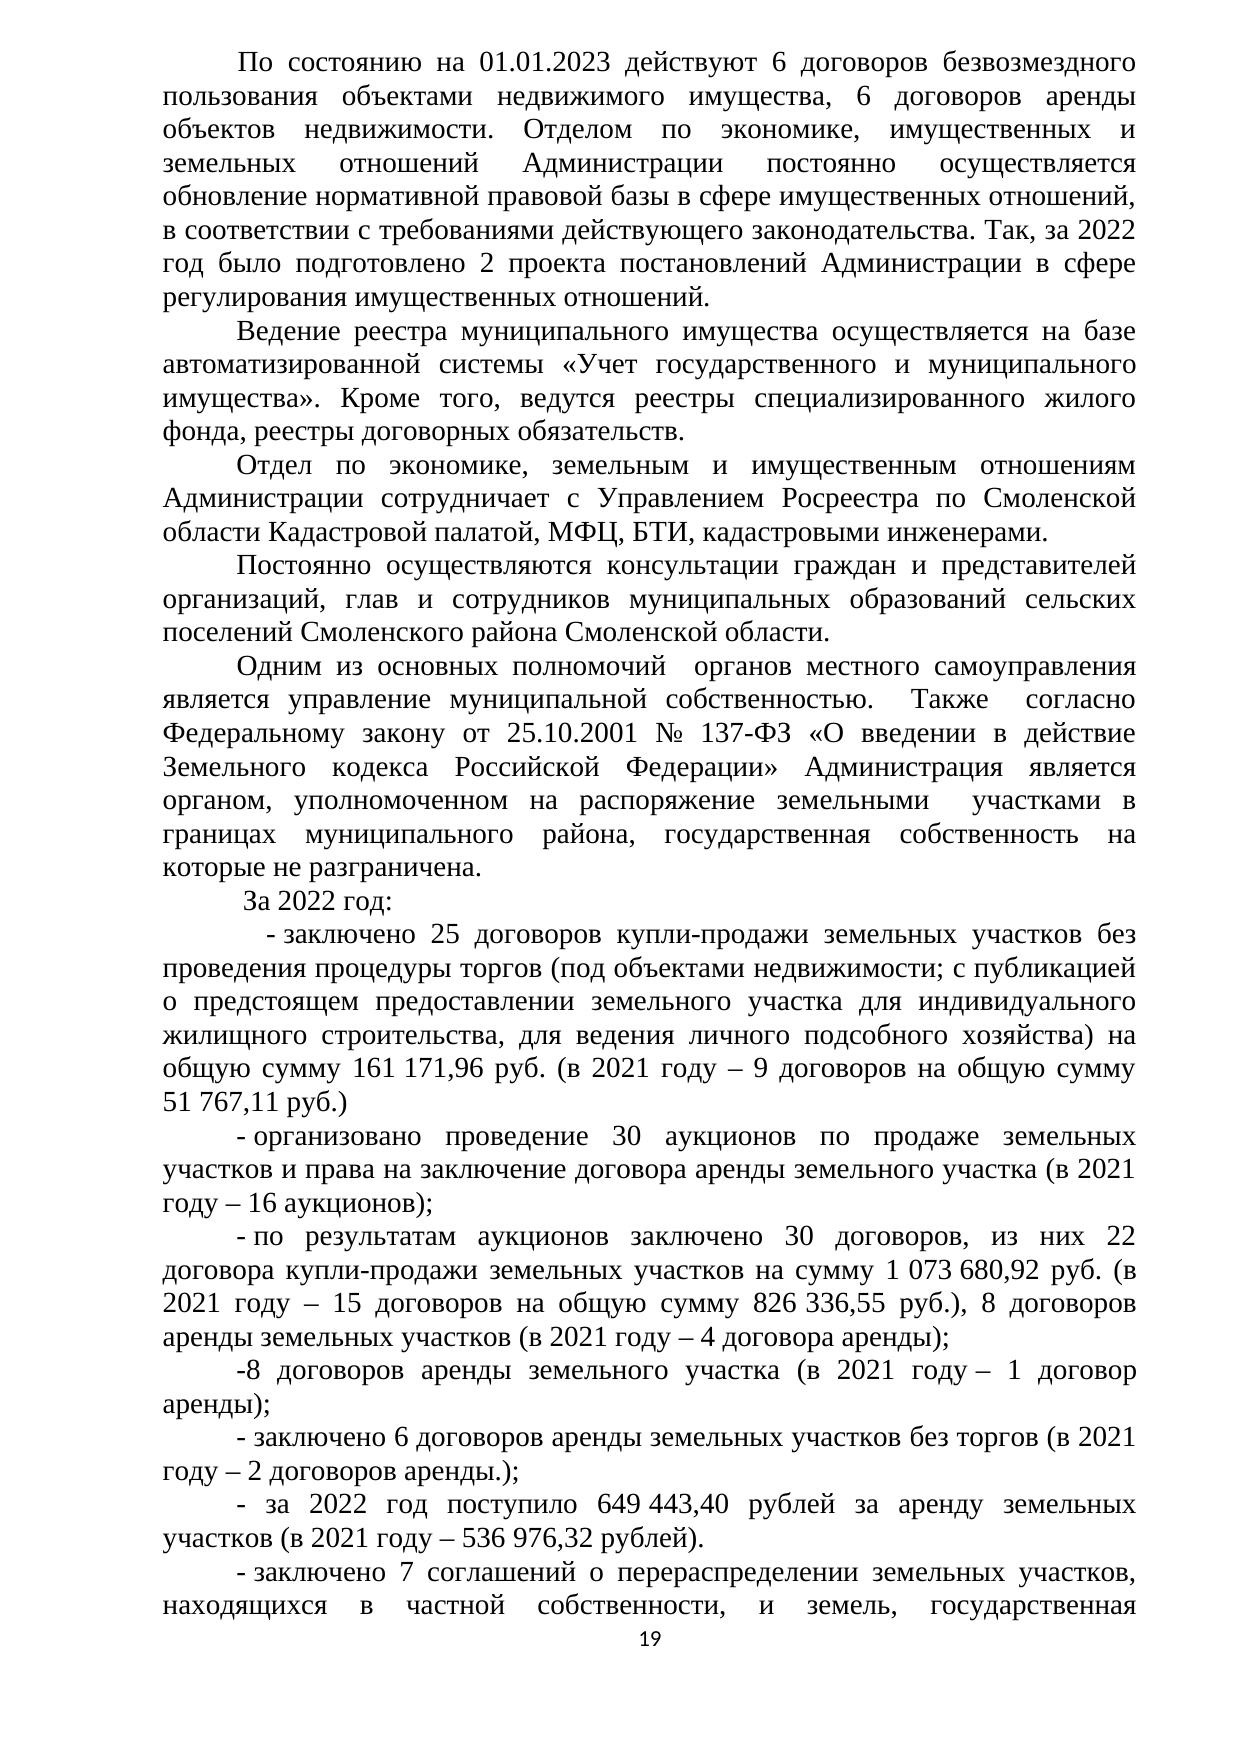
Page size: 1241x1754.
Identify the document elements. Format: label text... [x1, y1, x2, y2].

text - за 2022 год поступило 649 443,40 рублей за аренду земельных участков (в 2021 году – 536 976,32 рублей). [162, 1487, 1137, 1554]
text - заключено 6 договоров аренды земельных участков без торгов (в 2021 году – 2 договоров аренды.); [162, 1419, 1137, 1487]
text За 2022 год: [162, 883, 1137, 916]
text -8 договоров аренды земельного участка (в 2021 году – 1 договор аренды); [162, 1352, 1137, 1419]
text Одним из основных полномочий органов местного самоуправления является управление муниципальной собственностью. Также согласно Федеральному закону от 25.10.2001 № 137-ФЗ «О введении в действие Земельного кодекса Российской Федерации» Администрация является органом, уполномоченном на распоряжение земельными участками в границах муниципального района, государственная собственность на которые не разграничена. [162, 648, 1137, 883]
text Ведение реестра муниципального имущества осуществляется на базе автоматизированной системы «Учет государственного и муниципального имущества». Кроме того, ведутся реестры специализированного жилого фонда, реестры договорных обязательств. [162, 313, 1137, 447]
text Постоянно осуществляются консультации граждан и представителей организаций, глав и сотрудников муниципальных образований сельских поселений Смоленского района Смоленской области. [162, 547, 1137, 648]
text - организовано проведение 30 аукционов по продаже земельных участков и права на заключение договора аренды земельного участка (в 2021 году – 16 аукционов); [162, 1118, 1137, 1218]
text - заключено 25 договоров купли-продажи земельных участков без проведения процедуры торгов (под объектами недвижимости; с публикацией о предстоящем предоставлении земельного участка для индивидуального жилищного строительства, для ведения личного подсобного хозяйства) на общую сумму 161 171,96 руб. (в 2021 году – 9 договоров на общую сумму 51 767,11 руб.) [162, 916, 1137, 1118]
text Отдел по экономике, земельным и имущественным отношениям Администрации сотрудничает с Управлением Росреестра по Смоленской области Кадастровой палатой, МФЦ, БТИ, кадастровыми инженерами. [162, 447, 1137, 547]
text По состоянию на 01.01.2023 действуют 6 договоров безвозмездного пользования объектами недвижимого имущества, 6 договоров аренды объектов недвижимости. Отделом по экономике, имущественных и земельных отношений Администрации постоянно осуществляется обновление нормативной правовой базы в сфере имущественных отношений, в соответствии с требованиями действующего законодательства. Так, за 2022 год было подготовлено 2 проекта постановлений Администрации в сфере регулирования имущественных отношений. [162, 44, 1137, 313]
text - по результатам аукционов заключено 30 договоров, из них 22 договора купли-продажи земельных участков на сумму 1 073 680,92 руб. (в 2021 году – 15 договоров на общую сумму 826 336,55 руб.), 8 договоров аренды земельных участков (в 2021 году – 4 договора аренды); [162, 1218, 1137, 1352]
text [162, 1554, 1137, 1621]
